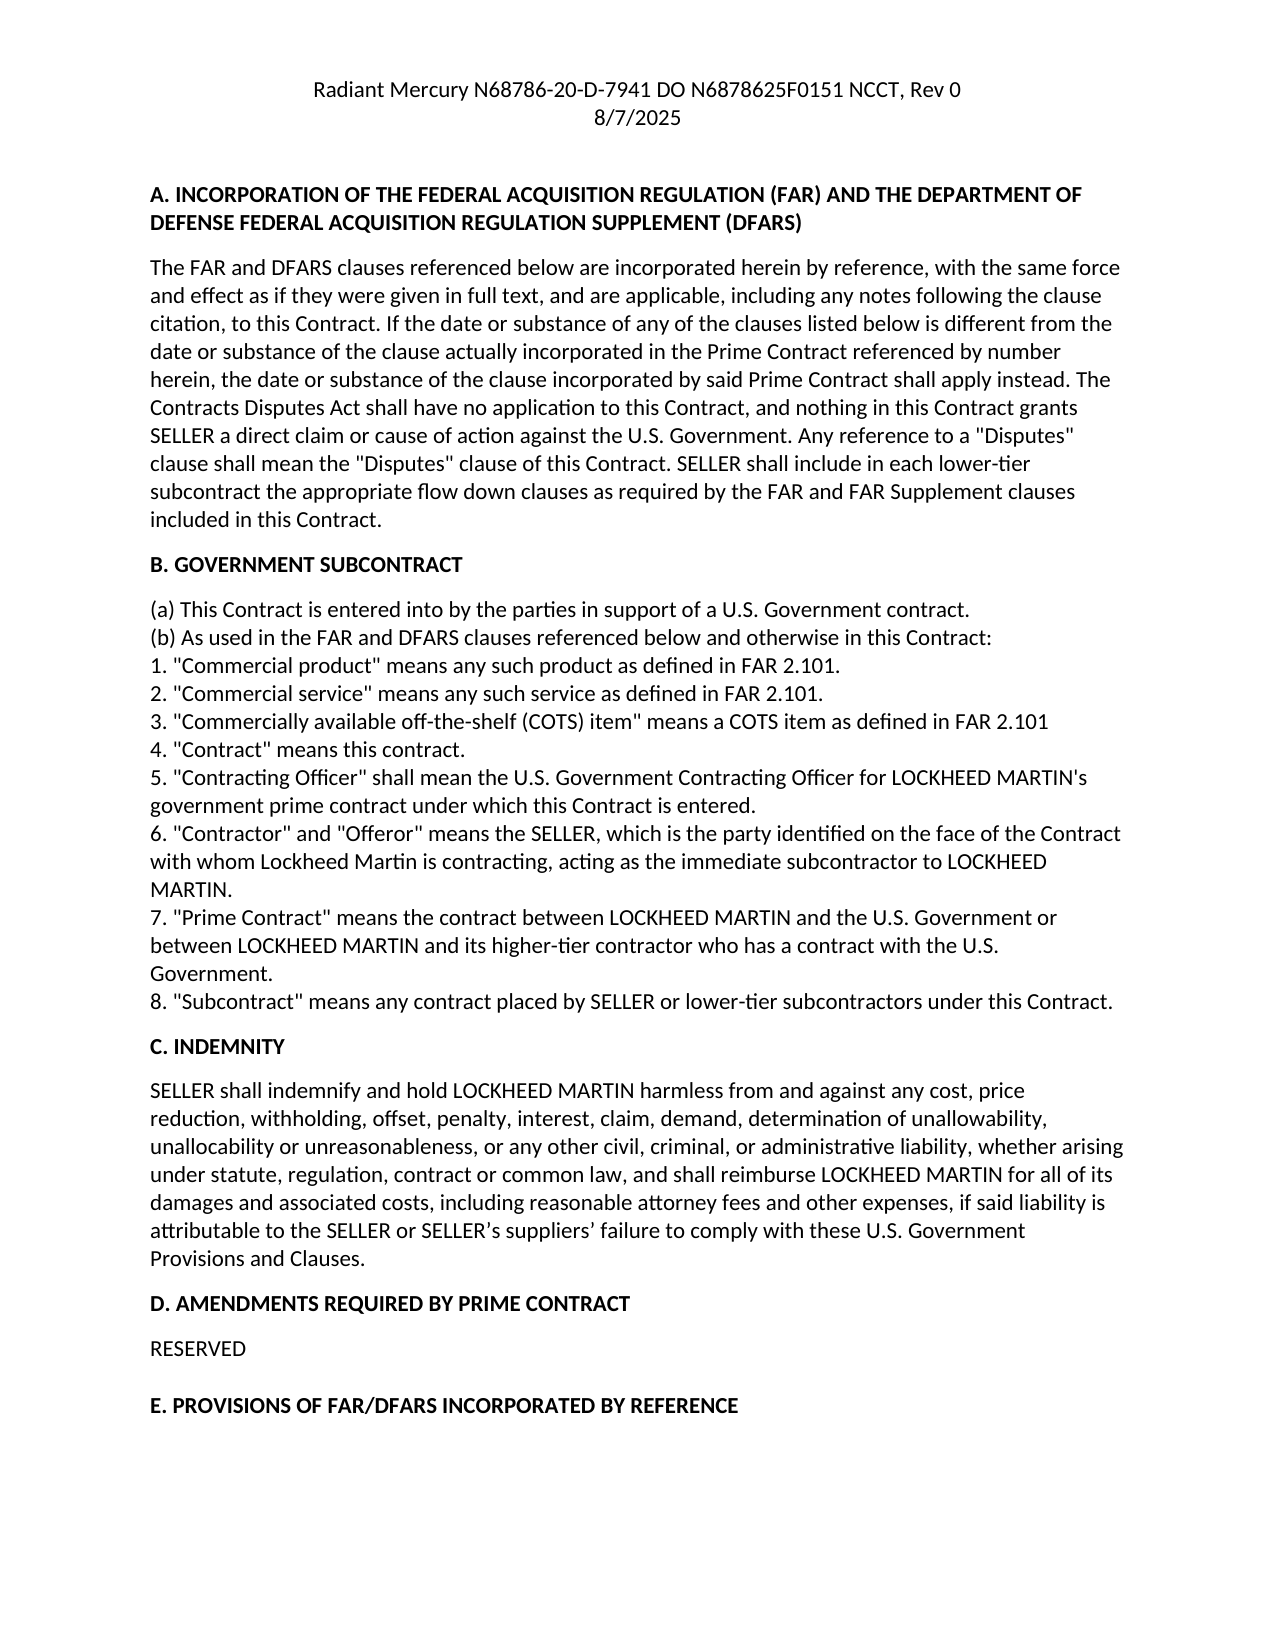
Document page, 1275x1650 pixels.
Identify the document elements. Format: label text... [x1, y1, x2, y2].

text SELLER shall indemnify and hold LOCKHEED MARTIN harmless from and against any cost, price reduction, withholding, offset, penalty, interest, claim, demand, determination of unallowability, unallocability or unreasonableness, or any other civil, criminal, or administrative liability, whether arising under statute, regulation, contract or common law, and shall reimburse LOCKHEED MARTIN for all of its damages and associated costs, including reasonable attorney fees and other expenses, if said liability is attributable to the SELLER or SELLER’s suppliers’ failure to comply with these U.S. Government Provisions and Clauses. [150, 1076, 1125, 1273]
text 7. "Prime Contract" means the contract between LOCKHEED MARTIN and the U.S. Government or between LOCKHEED MARTIN and its higher-tier contractor who has a contract with the U.S. Government. [150, 903, 1125, 987]
text (b) As used in the FAR and DFARS clauses referenced below and otherwise in this Contract: [150, 623, 1125, 651]
text D. AMENDMENTS REQUIRED BY PRIME CONTRACT [150, 1289, 1125, 1317]
text 4. "Contract" means this contract. [150, 735, 1125, 763]
text The FAR and DFARS clauses referenced below are incorporated herein by reference, with the same force and effect as if they were given in full text, and are applicable, including any notes following the clause citation, to this Contract. If the date or substance of any of the clauses listed below is different from the date or substance of the clause actually incorporated in the Prime Contract referenced by number herein, the date or substance of the clause incorporated by said Prime Contract shall apply instead. The Contracts Disputes Act shall have no application to this Contract, and nothing in this Contract grants SELLER a direct claim or cause of action against the U.S. Government. Any reference to a "Disputes" clause shall mean the "Disputes" clause of this Contract. SELLER shall include in each lower-tier subcontract the appropriate flow down clauses as required by the FAR and FAR Supplement clauses included in this Contract. [150, 253, 1125, 533]
text E. PROVISIONS OF FAR/DFARS INCORPORATED BY REFERENCE [150, 1391, 1125, 1419]
text B. GOVERNMENT SUBCONTRACT [150, 550, 1125, 578]
text 2. "Commercial service" means any such service as defined in FAR 2.101. [150, 679, 1125, 707]
text 8. "Subcontract" means any contract placed by SELLER or lower-tier subcontractors under this Contract. [150, 987, 1125, 1015]
text A. INCORPORATION OF THE FEDERAL ACQUISITION REGULATION (FAR) AND THE DEPARTMENT OF DEFENSE FEDERAL ACQUISITION REGULATION SUPPLEMENT (DFARS) [150, 181, 1125, 237]
text 6. "Contractor" and "Offeror" means the SELLER, which is the party identified on the face of the Contract with whom Lockheed Martin is contracting, acting as the immediate subcontractor to LOCKHEED MARTIN. [150, 819, 1125, 903]
text (a) This Contract is entered into by the parties in support of a U.S. Government contract. [150, 595, 1125, 623]
text 5. "Contracting Officer" shall mean the U.S. Government Contracting Officer for LOCKHEED MARTIN's government prime contract under which this Contract is entered. [150, 763, 1125, 819]
text RESERVED [150, 1334, 1125, 1362]
text C. INDEMNITY [150, 1032, 1125, 1060]
text 3. "Commercially available off-the-shelf (COTS) item" means a COTS item as defined in FAR 2.101 [150, 707, 1125, 735]
text 1. "Commercial product" means any such product as defined in FAR 2.101. [150, 651, 1125, 679]
